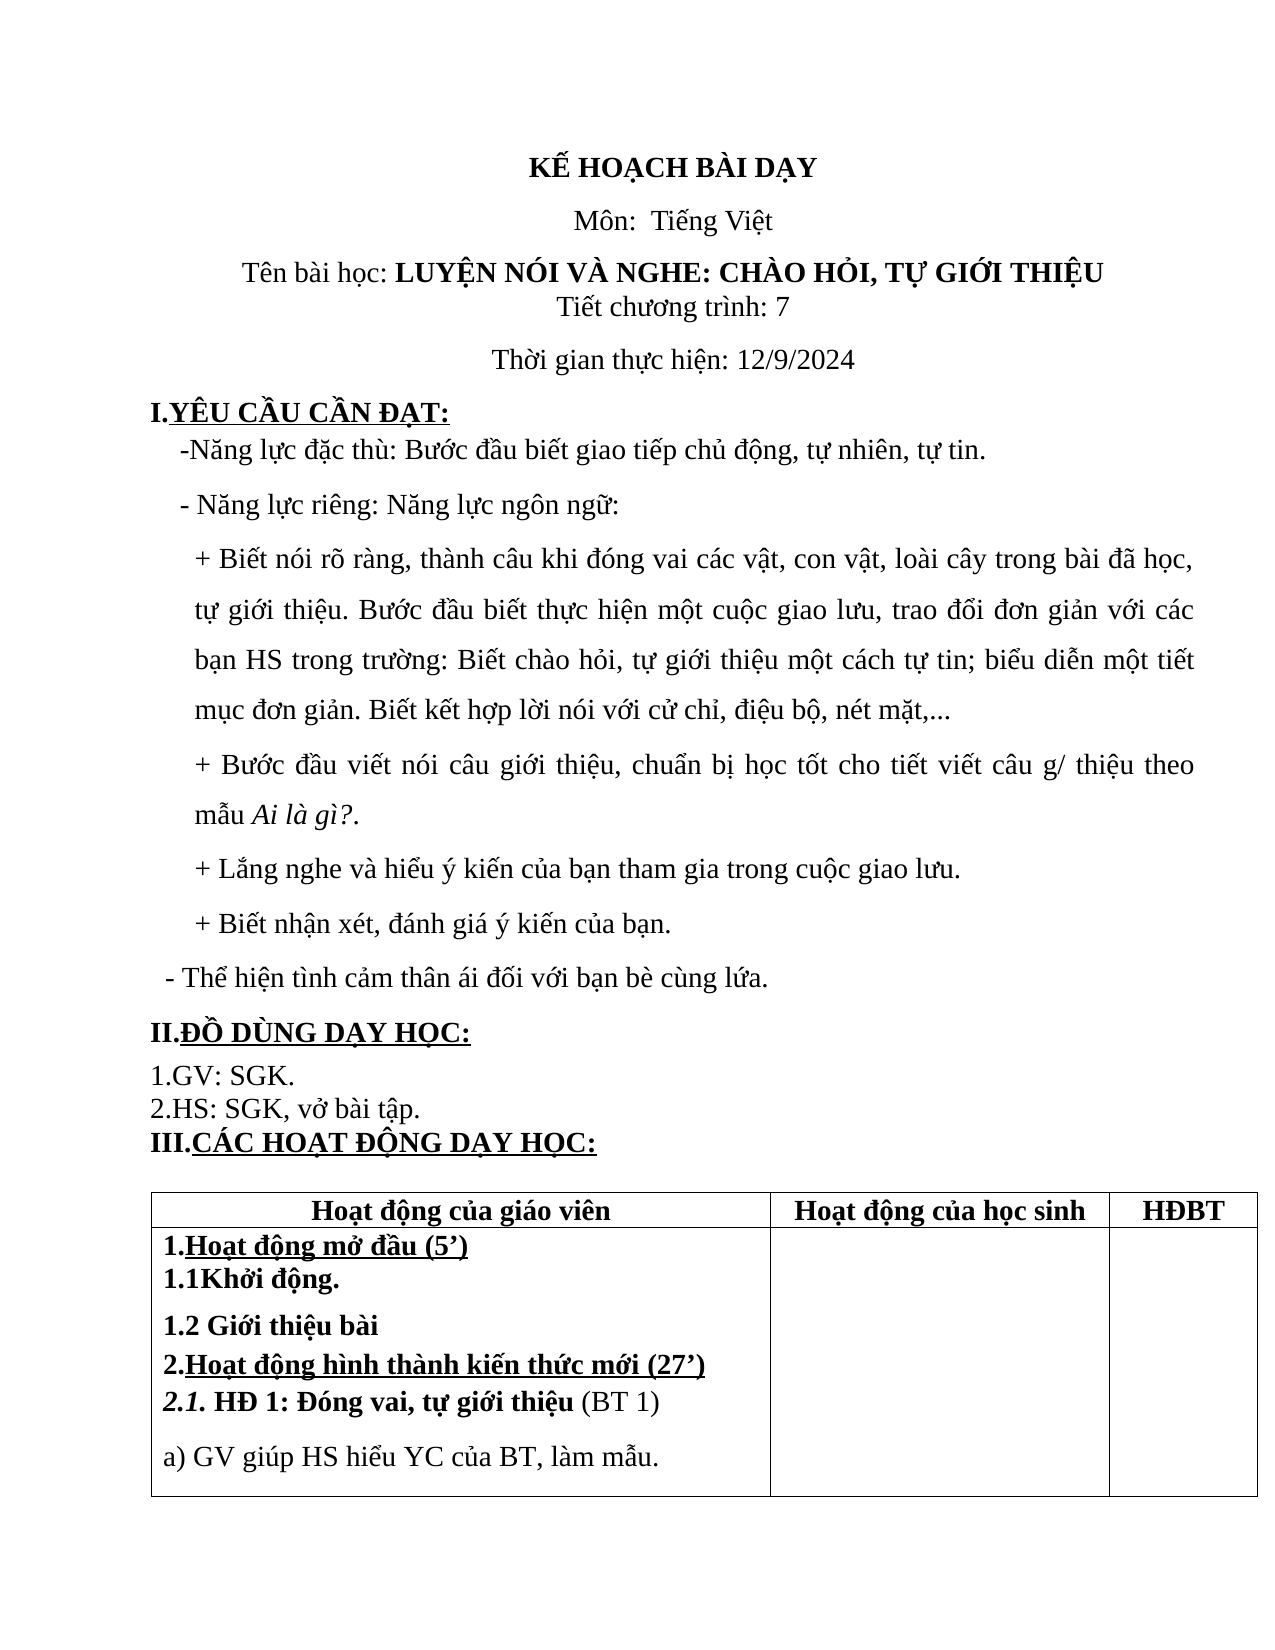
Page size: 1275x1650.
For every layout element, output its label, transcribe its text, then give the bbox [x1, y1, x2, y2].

text Môn: Tiếng Việt [150, 203, 1196, 236]
text Tiết chương trình: 7 [150, 289, 1196, 323]
text - Thể hiện tình cảm thân ái đối với bạn bè cùng lứa. [165, 961, 1196, 994]
text III.CÁC HOẠT ĐỘNG DẠY HỌC: [150, 1125, 1196, 1159]
text -Năng lực đặc thù: Bước đầu biết giao tiếp chủ động, tự nhiên, tự tin. [179, 432, 1196, 466]
text I.YÊU CẦU CẦN ĐẠT: [150, 395, 1196, 428]
table_header Hoạt động của học sinh [771, 1193, 1109, 1227]
text + Biết nhận xét, đánh giá ý kiến của bạn. [194, 906, 1196, 940]
text - Năng lực riêng: Năng lực ngôn ngữ: [179, 487, 1196, 521]
text Tên bài học: LUYỆN NÓI VÀ NGHE: CHÀO HỎI, TỰ GIỚI THIỆU [150, 256, 1196, 289]
table_header Hoạt động của giáo viên [152, 1193, 770, 1227]
text KẾ HOẠCH BÀI DẠY [150, 150, 1196, 183]
text + Lắng nghe và hiểu ý kiến của bạn tham gia trong cuộc giao lưu. [194, 852, 1196, 885]
text 2.HS: SGK, vở bài tập. [150, 1092, 1196, 1125]
table_header HĐBT [1110, 1193, 1257, 1227]
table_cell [1110, 1228, 1257, 1496]
text Thời gian thực hiện: 12/9/2024 [150, 342, 1196, 376]
text 1.GV: SGK. [150, 1058, 1196, 1092]
text + Bước đầu viết nói câu giới thiệu, chuẩn bị học tốt cho tiết viết câu g/ thiệu theo mẫu Ai là gì?. [194, 747, 1196, 831]
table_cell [152, 1228, 770, 1496]
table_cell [771, 1228, 1109, 1496]
text + Biết nói rõ ràng, thành câu khi đóng vai các vật, con vật, loài cây trong bài đã học, tự giới thiệu. Bước đầu biết thực hiện một cuộc giao lưu, trao đổi đơn giản với các bạn HS trong trường: Biết chào hỏi, tự giới thiệu một cách tự tin; biểu diễn một tiết mục đơn giản. Biết kết hợp lời nói với cử chỉ, điệu bộ, nét mặt,... [194, 541, 1196, 726]
text II.ĐỒ DÙNG DẠY HỌC: [150, 1015, 1196, 1049]
